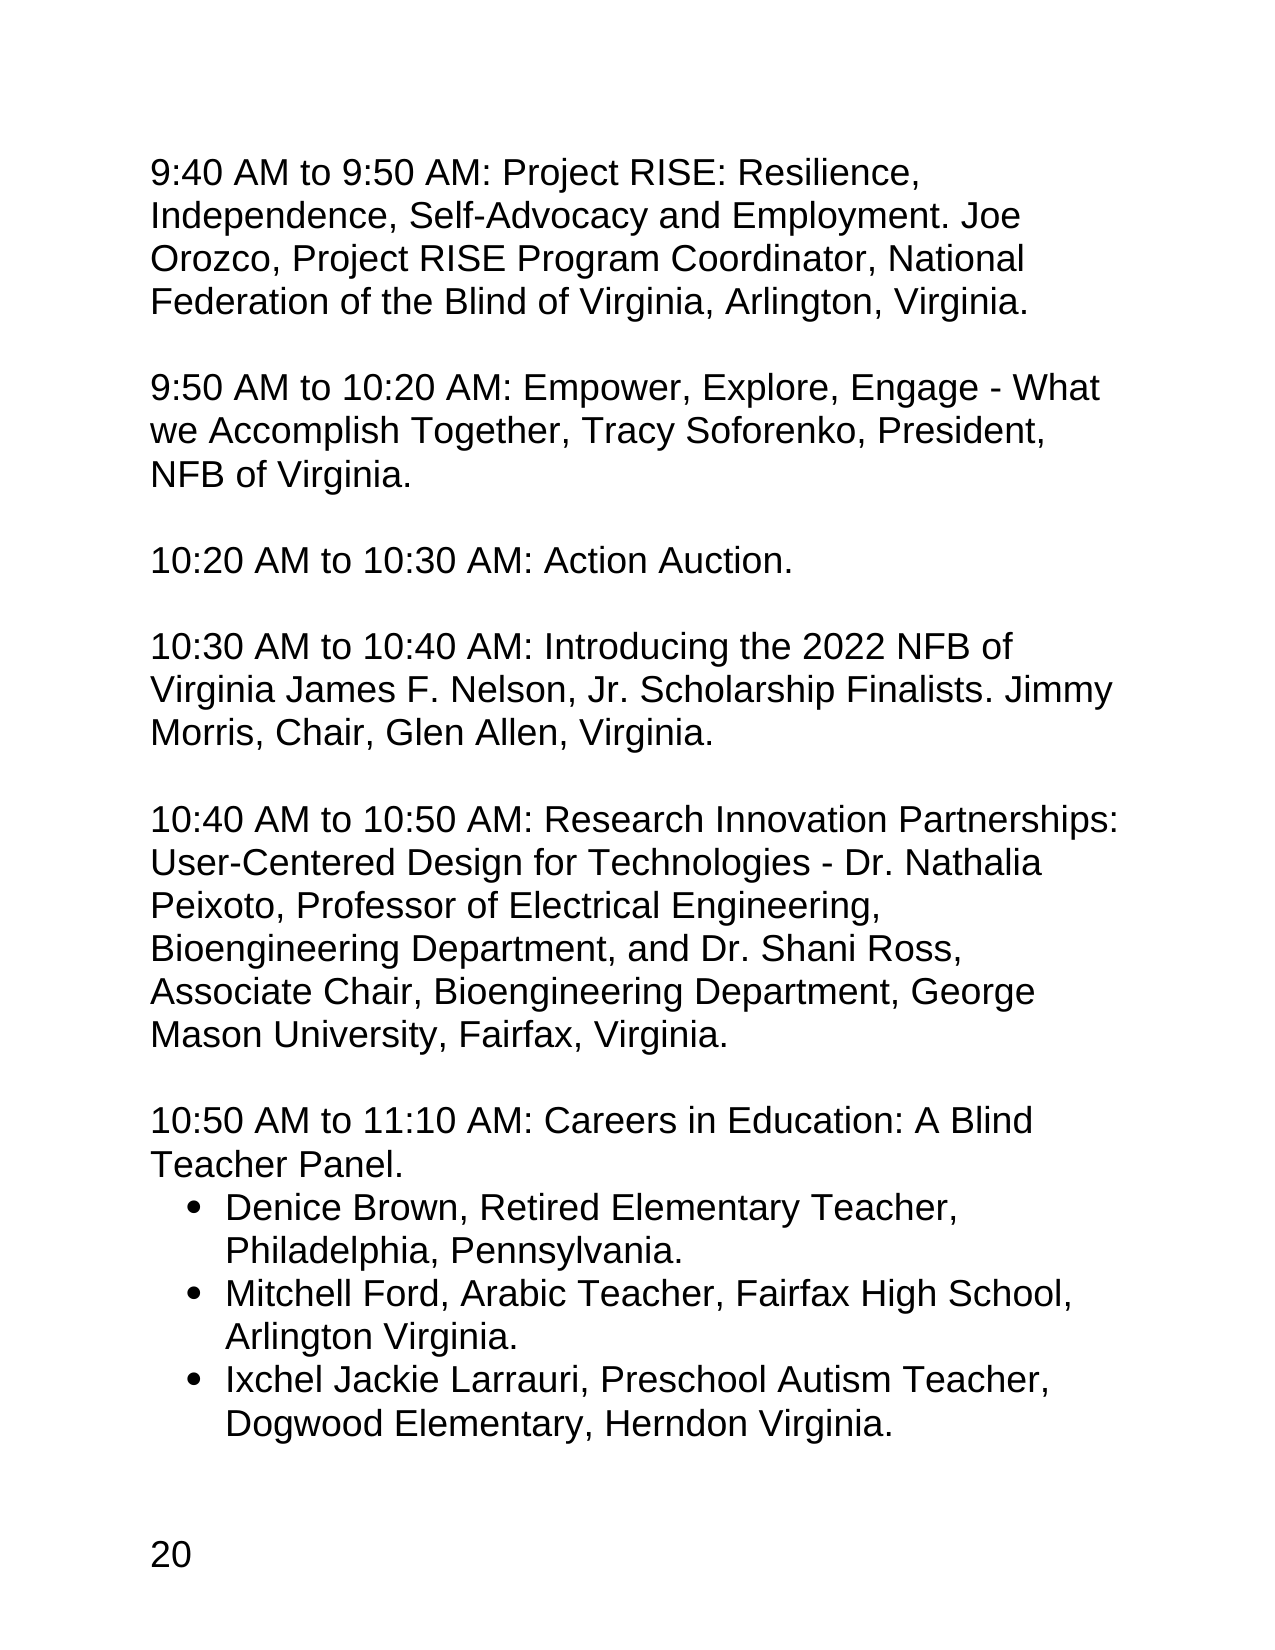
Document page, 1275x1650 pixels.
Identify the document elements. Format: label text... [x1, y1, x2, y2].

text 9:40 AM to 9:50 AM: Project RISE: Resilience, Independence, Self-Advocacy and Employment. Joe Orozco, Project RISE Program Coordinator, National Federation of the Blind of Virginia, Arlington, Virginia. [150, 150, 1125, 322]
text 10:40 AM to 10:50 AM: Research Innovation Partnerships: User-Centered Design for Technologies - Dr. Nathalia Peixoto, Professor of Electrical Engineering, Bioengineering Department, and Dr. Shani Ross, Associate Chair, Bioengineering Department, George Mason University, Fairfax, Virginia. [150, 797, 1125, 1056]
list Ixchel Jackie Larrauri, Preschool Autism Teacher, Dogwood Elementary, Herndon Virginia. [187, 1358, 1125, 1444]
text 10:50 AM to 11:10 AM: Careers in Education: A Blind Teacher Panel. [150, 1099, 1125, 1185]
text 10:30 AM to 10:40 AM: Introducing the 2022 NFB of Virginia James F. Nelson, Jr. Scholarship Finalists. Jimmy Morris, Chair, Glen Allen, Virginia. [150, 624, 1125, 754]
list Mitchell Ford, Arabic Teacher, Fairfax High School, Arlington Virginia. [187, 1271, 1125, 1358]
list Denice Brown, Retired Elementary Teacher, Philadelphia, Pennsylvania. [187, 1185, 1125, 1271]
text 9:50 AM to 10:20 AM: Empower, Explore, Engage - What we Accomplish Together, Tracy Soforenko, President, NFB of Virginia. [150, 366, 1125, 495]
text 10:20 AM to 10:30 AM: Action Auction. [150, 538, 1125, 581]
